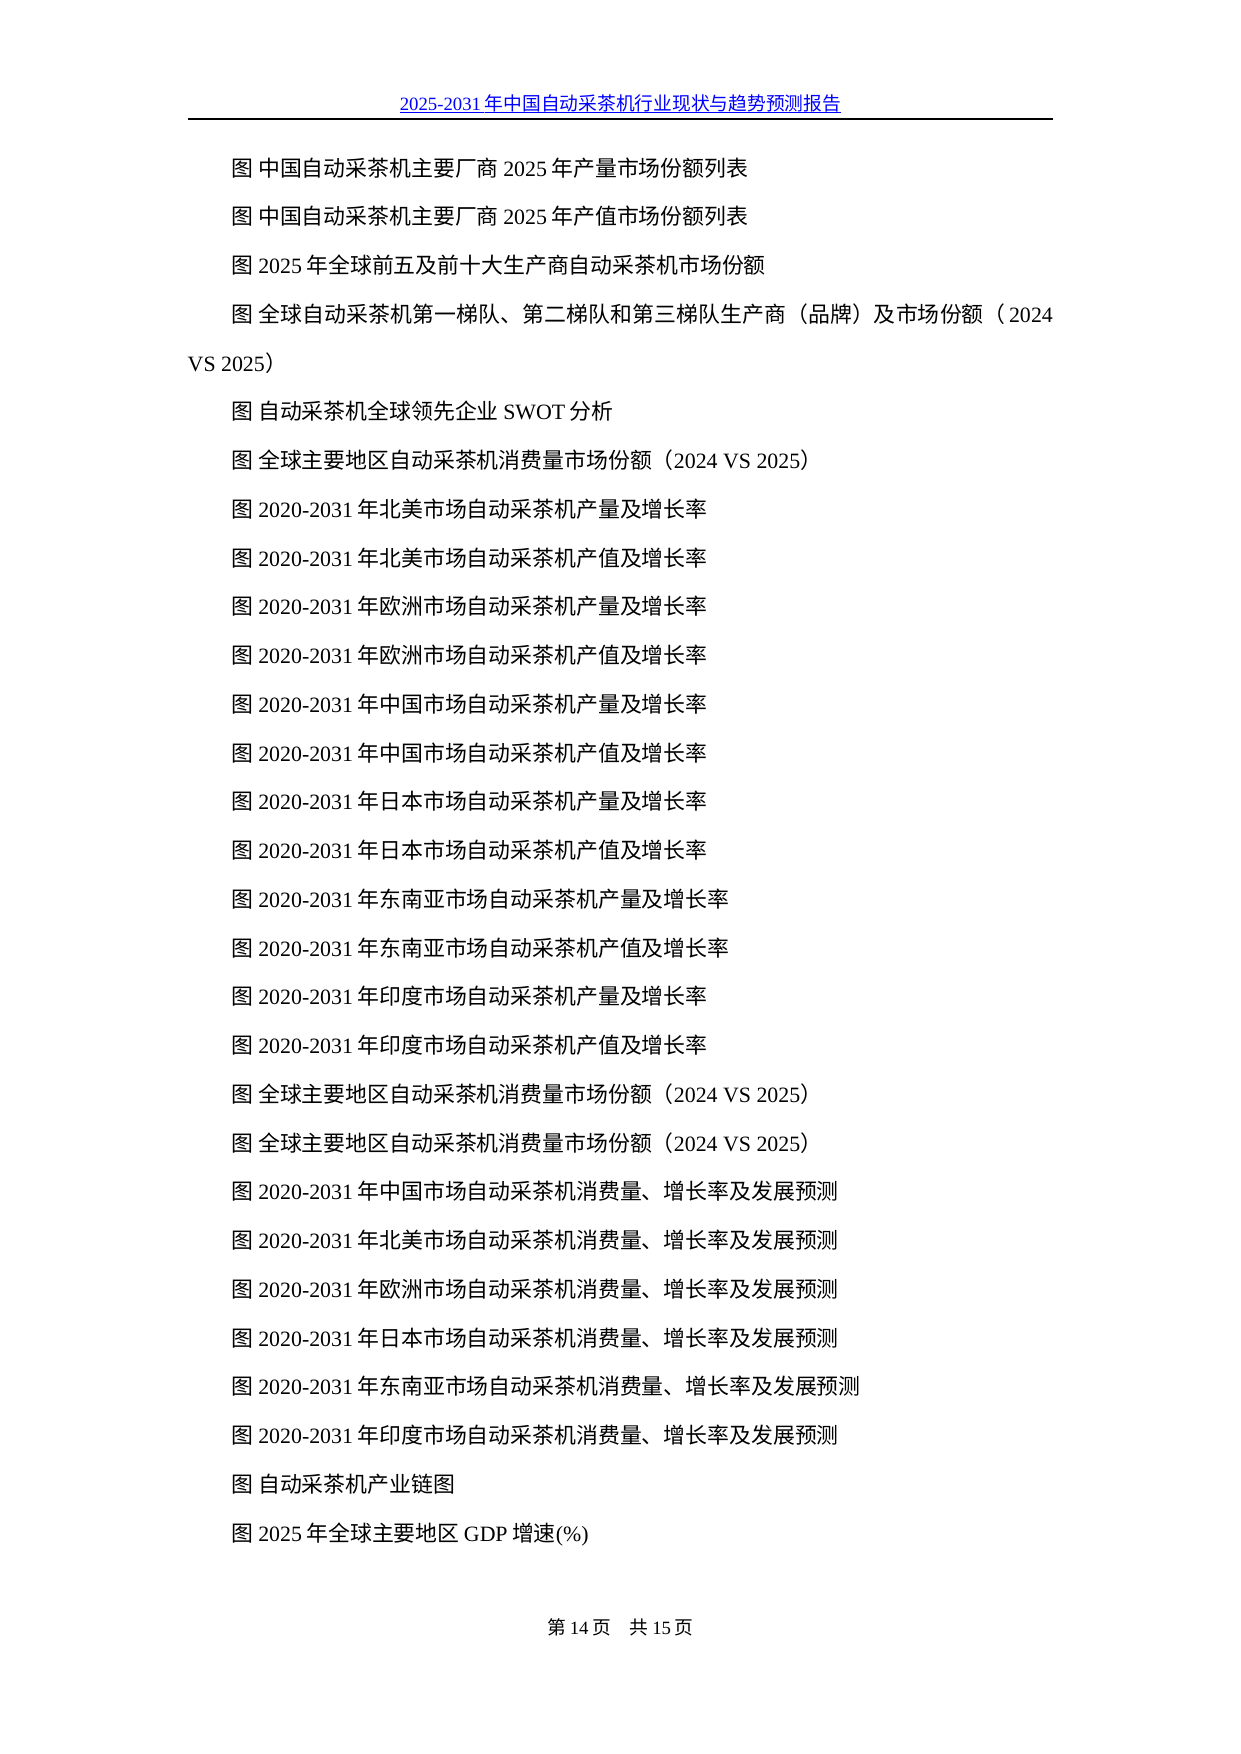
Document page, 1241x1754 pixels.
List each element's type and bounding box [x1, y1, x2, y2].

text [187, 150, 1053, 1548]
